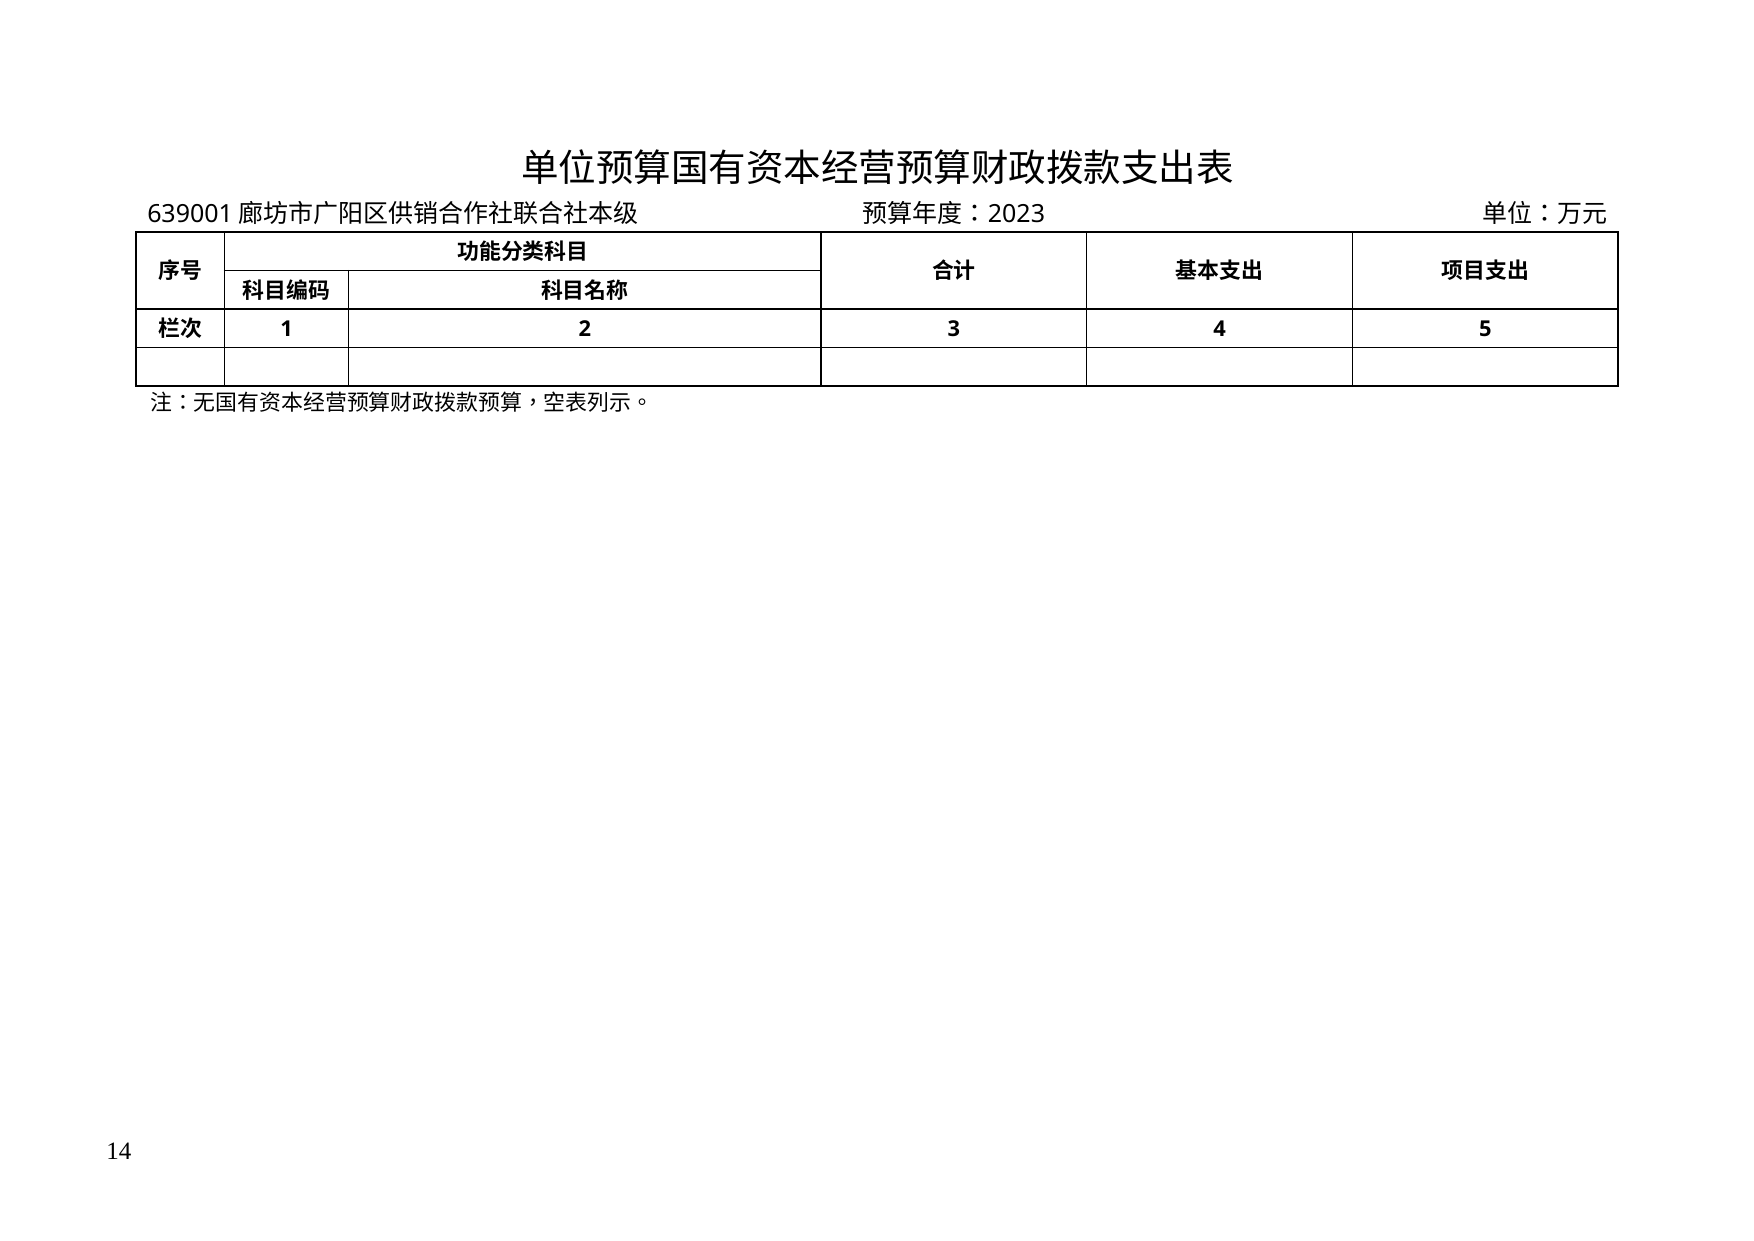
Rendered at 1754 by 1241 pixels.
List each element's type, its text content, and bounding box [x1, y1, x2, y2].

table_cell 基本支出 [1087, 233, 1352, 308]
table_cell 科目名称 [349, 271, 820, 308]
table_cell [225, 348, 348, 385]
table_cell 合计 [822, 233, 1086, 308]
table_cell [822, 348, 1086, 385]
table_cell 功能分类科目 [225, 233, 820, 270]
table_cell 4 [1087, 310, 1352, 347]
table_cell 序号 [137, 233, 224, 308]
table_cell 5 [1353, 310, 1617, 347]
table_cell 项目支出 [1353, 233, 1617, 308]
table_cell 3 [822, 310, 1086, 347]
table_cell [137, 348, 224, 385]
table_cell 栏次 [137, 310, 224, 347]
text 注：无国有资本经营预算财政拨款预算，空表列示。 [106, 387, 1648, 416]
table_cell [1087, 348, 1352, 385]
table_header 639001廊坊市广阳区供销合作社联合社本级 [137, 195, 820, 231]
table_cell 1 [225, 310, 348, 347]
table_cell [1353, 348, 1617, 385]
table_cell 2 [349, 310, 820, 347]
table_cell [349, 348, 820, 385]
text 单位预算国有资本经营预算财政拨款支出表 [106, 142, 1648, 193]
table_cell 科目编码 [225, 271, 348, 308]
table_header 单位：万元 [1087, 195, 1617, 231]
table_header 预算年度：2023 [822, 195, 1086, 231]
